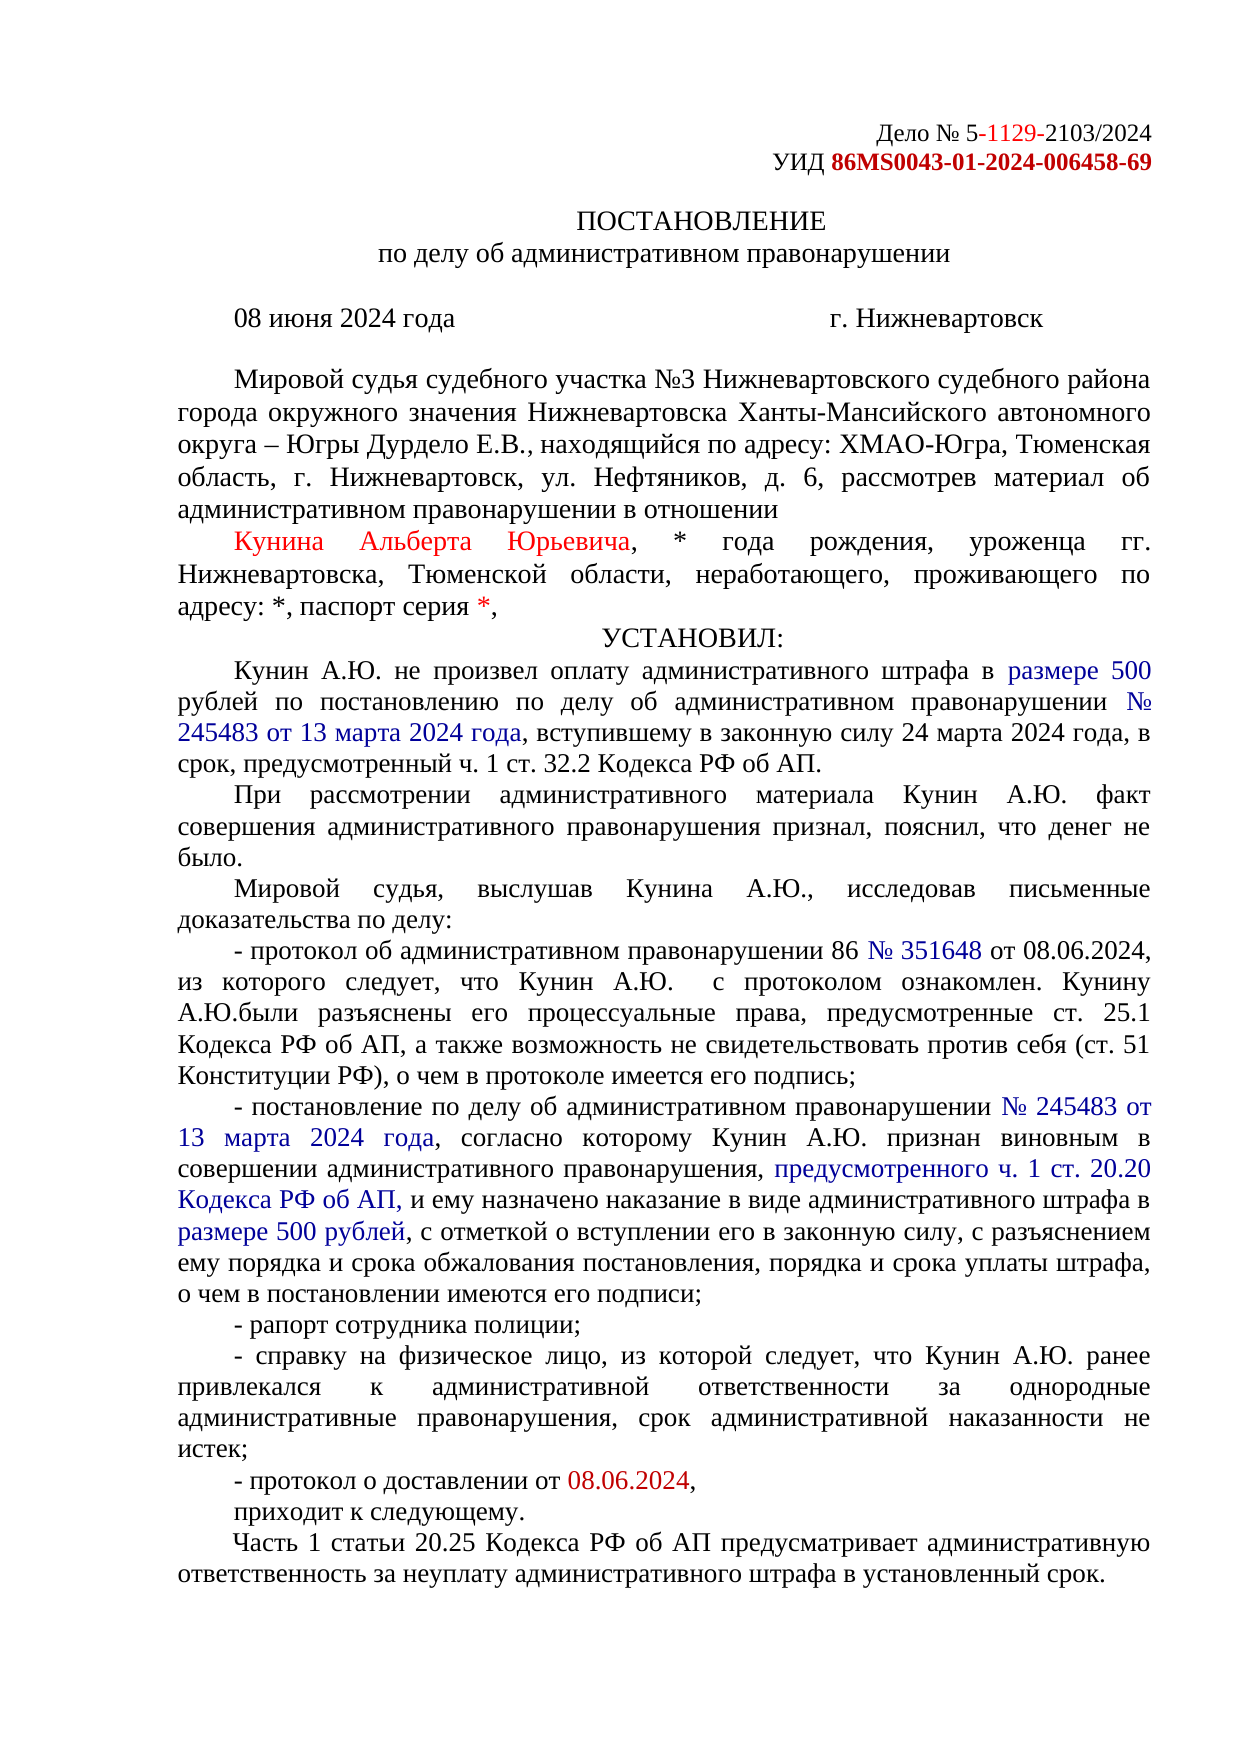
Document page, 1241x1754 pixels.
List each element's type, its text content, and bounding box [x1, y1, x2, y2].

text по делу об административном правонарушении [177, 236, 1152, 269]
text - рапорт сотрудника полиции; [177, 1308, 1152, 1339]
text Кунина Альберта Юрьевича, * года рождения, уроженца гг. Нижневартовска, Тюменской области, неработающего, проживающего по адресу: *, паспорт серия *, [177, 524, 1152, 622]
text Дело № 5-1129-2103/2024 [177, 118, 1152, 147]
text Мировой судья, выслушав Кунина А.Ю., исследовав письменные доказательства по делу: [177, 872, 1152, 934]
text - протокол об административном правонарушении 86 № 351648 от 08.06.2024, из которого следует, что Кунин А.Ю. с протоколом ознакомлен. Кунину А.Ю.были разъяснены его процессуальные права, предусмотренные ст. 25.1 Кодекса РФ об АП, а также возможность не свидетельствовать против себя (ст. 51 Конституции РФ), о чем в протоколе имеется его подпись; [177, 934, 1152, 1090]
text - справку на физическое лицо, из которой следует, что Кунин А.Ю. ранее привлекался к административной ответственности за однородные административные правонарушения, срок административной наказанности не истек; [177, 1339, 1152, 1464]
text ПОСТАНОВЛЕНИЕ [177, 204, 1152, 236]
text - протокол о доставлении от 08.06.2024, [177, 1464, 1152, 1495]
text приходит к следующему. [177, 1495, 1152, 1526]
text Часть 1 статьи 20.25 Кодекса РФ об АП предусматривает административную ответственность за неуплату административного штрафа в установленный срок. [177, 1526, 1152, 1588]
text УИД 86MS0043-01-2024-006458-69 [177, 147, 1152, 176]
text 08 июня 2024 года г. Нижневартовск [177, 301, 1152, 334]
text Кунин А.Ю. не произвел оплату административного штрафа в размере 500 рублей по постановлению по делу об административном правонарушении № 245483 от 13 марта 2024 года, вступившему в законную силу 24 марта 2024 года, в срок, предусмотренный ч. 1 ст. 32.2 Кодекса РФ об АП. [177, 654, 1152, 778]
text УСТАНОВИЛ: [177, 622, 1152, 654]
text При рассмотрении административного материала Кунин А.Ю. факт совершения административного правонарушения признал, пояснил, что денег не было. [177, 778, 1152, 872]
text Мировой судья судебного участка №3 Нижневартовского судебного района города окружного значения Нижневартовска Ханты-Мансийского автономного округа – Югры Дурдело Е.В., находящийся по адресу: ХМАО-Югра, Тюменская область, г. Нижневартовск, ул. Нефтяников, д. 6, рассмотрев материал об административном правонарушении в отношении [177, 362, 1152, 524]
text - постановление по делу об административном правонарушении № 245483 от 13 марта 2024 года, согласно которому Кунин А.Ю. признан виновным в совершении административного правонарушения, предусмотренного ч. 1 ст. 20.20 Кодекса РФ об АП, и ему назначено наказание в виде административного штрафа в размере 500 рублей, с отметкой о вступлении его в законную силу, с разъяснением ему порядка и срока обжалования постановления, порядка и срока уплаты штрафа, о чем в постановлении имеются его подписи; [177, 1090, 1152, 1308]
